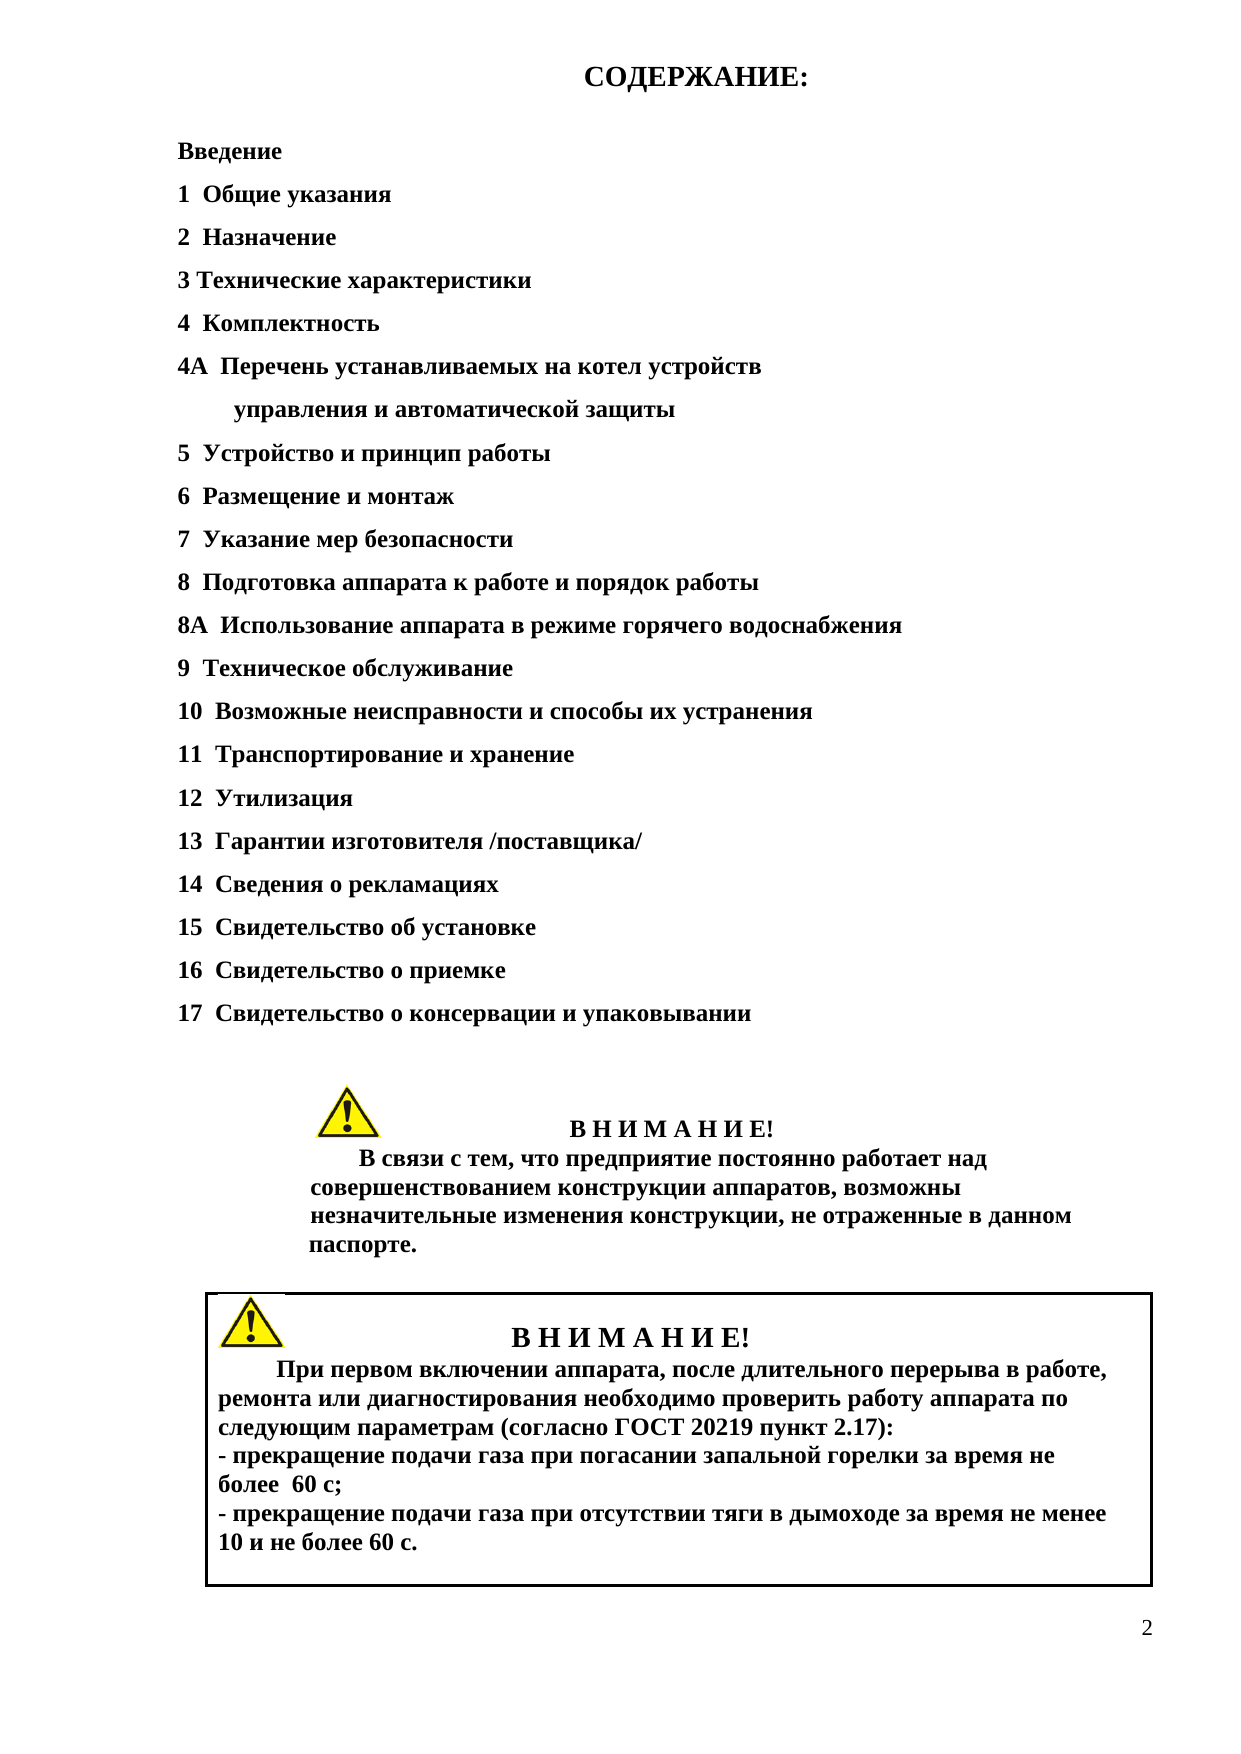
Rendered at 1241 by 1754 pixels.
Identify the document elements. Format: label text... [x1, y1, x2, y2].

text 9 Техническое обслуживание [177, 653, 1153, 682]
text управления и автоматической защиты [177, 394, 1153, 423]
text 16 Свидетельство о приемке [177, 955, 1153, 984]
text В Н И М А Н И Е! [240, 1084, 1153, 1143]
text 7 Указание мер безопасности [177, 524, 1153, 553]
text 3 Технические характеристики [177, 265, 1153, 294]
text 8А Использование аппарата в режиме горячего водоснабжения [177, 610, 1153, 639]
text 13 Гарантии изготовителя /поставщика/ [177, 826, 1153, 854]
text 12 Утилизация [177, 783, 1153, 811]
text 5 Устройство и принцип работы [177, 438, 1153, 466]
text 1 Общие указания [177, 179, 1153, 208]
text 8 Подготовка аппарата к работе и порядок работы [177, 567, 1153, 596]
text 6 Размещение и монтаж [177, 481, 1153, 509]
text 17 Свидетельство о консервации и упаковывании [177, 998, 1153, 1027]
text 11 Транспортирование и хранение [177, 739, 1153, 768]
table_header В Н И М А Н И Е! При первом включении аппарата, после длительного перерыва в работе, ремонта или диагностирования необходимо проверить работу аппарата по следующим параметрам (согласно ГОСТ 20219 пункт 2.17): - прекращение подачи газа при погасании запальной горелки за время не более 60 с; - прекращение подачи газа при отсутствии тяги в дымоходе за время не менее 10 и не более 60 с. [208, 1295, 1150, 1584]
subtitle СОДЕРЖАНИЕ: [240, 59, 1153, 93]
text 10 Возможные неисправности и способы их устранения [177, 696, 1153, 725]
text 4А Перечень устанавливаемых на котел устройств [177, 351, 1153, 380]
text совершенствованием конструкции аппаратов, возможны незначительные изменения конструкции, не отраженные в данном [310, 1172, 1153, 1229]
text Введение [177, 136, 1153, 164]
text паспорте. [240, 1229, 1153, 1258]
text В связи с тем, что предприятие постоянно работает над [240, 1143, 1153, 1172]
text 15 Свидетельство об установке [177, 912, 1153, 941]
text 2 Назначение [177, 222, 1153, 251]
text 14 Сведения о рекламациях [177, 869, 1153, 898]
text 4 Комплектность [177, 308, 1153, 337]
text 2 [240, 1613, 1153, 1640]
